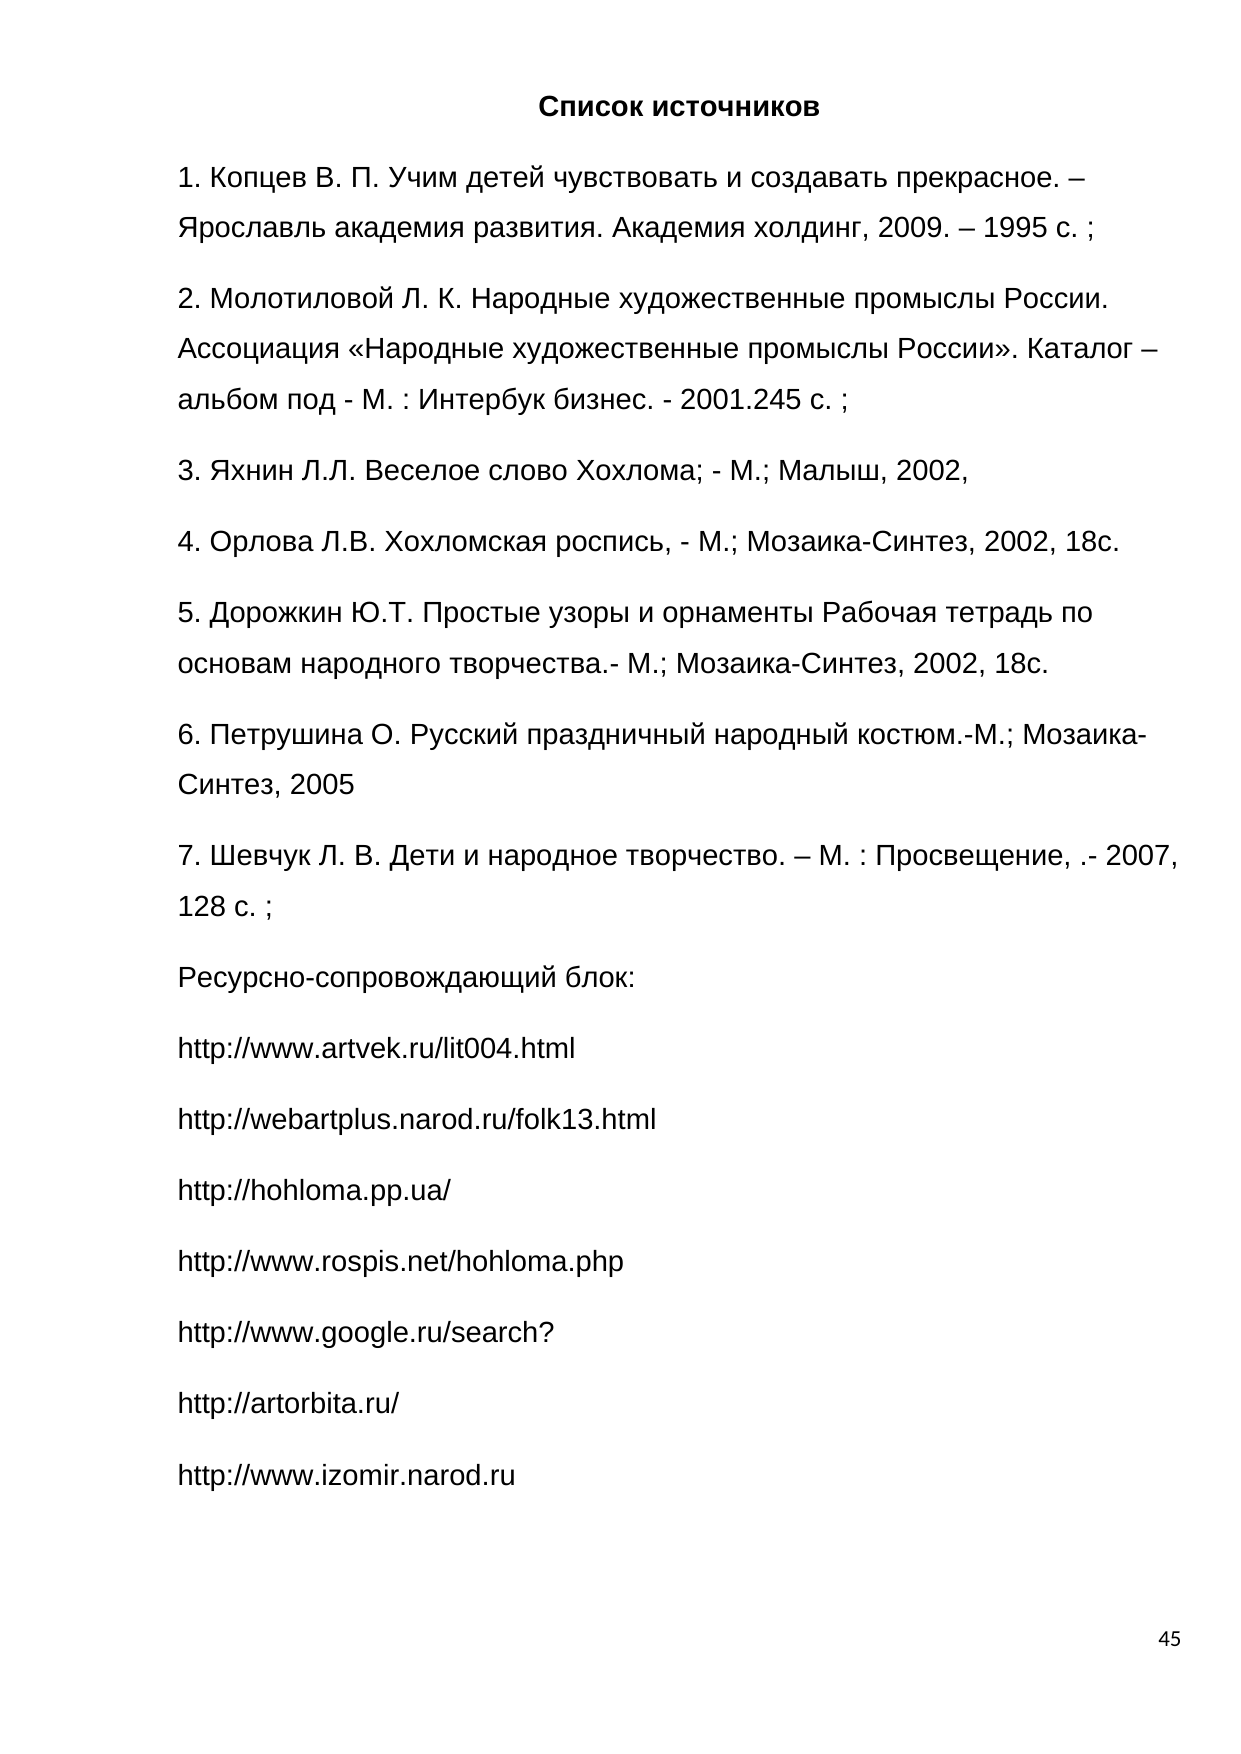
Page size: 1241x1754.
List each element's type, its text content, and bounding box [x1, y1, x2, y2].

text Ресурсно-сопровождающий блок: [177, 960, 1181, 993]
text 4. Орлова Л.В. Хохломская роспись, - М.; Мозаика-Синтез, 2002, 18с. [177, 524, 1181, 558]
text Список источников [177, 89, 1181, 122]
text 6. Петрушина О. Русский праздничный народный костюм.-М.; Мозаика-Синтез, 2005 [177, 717, 1181, 801]
text 7. Шевчук Л. В. Дети и народное творчество. – М. : Просвещение, .- 2007, 128 с. ; [177, 838, 1181, 922]
text http://www.artvek.ru/lit004.html [177, 1031, 1181, 1064]
text 3. Яхнин Л.Л. Веселое слово Хохлома; - М.; Малыш, 2002, [177, 453, 1181, 487]
text http://webartplus.narod.ru/folk13.html [177, 1102, 1181, 1136]
text http://hohloma.pp.ua/ [177, 1173, 1181, 1207]
text 1. Копцев В. П. Учим детей чувствовать и создавать прекрасное. – Ярославль академия развития. Академия холдинг, 2009. – 1995 с. ; [177, 160, 1181, 244]
text http://www.rospis.net/hohloma.php [177, 1244, 1181, 1278]
text 2. Молотиловой Л. К. Народные художественные промыслы России. Ассоциация «Народные художественные промыслы России». Каталог – альбом под - М. : Интербук бизнес. - 2001.245 с. ; [177, 281, 1181, 415]
text http://www.izomir.narod.ru [177, 1458, 1181, 1491]
text http://www.google.ru/search? [177, 1315, 1181, 1349]
text http://artorbita.ru/ [177, 1387, 1181, 1420]
text 5. Дорожкин Ю.Т. Простые узоры и орнаменты Рабочая тетрадь по основам народного творчества.- М.; Мозаика-Синтез, 2002, 18с. [177, 595, 1181, 679]
